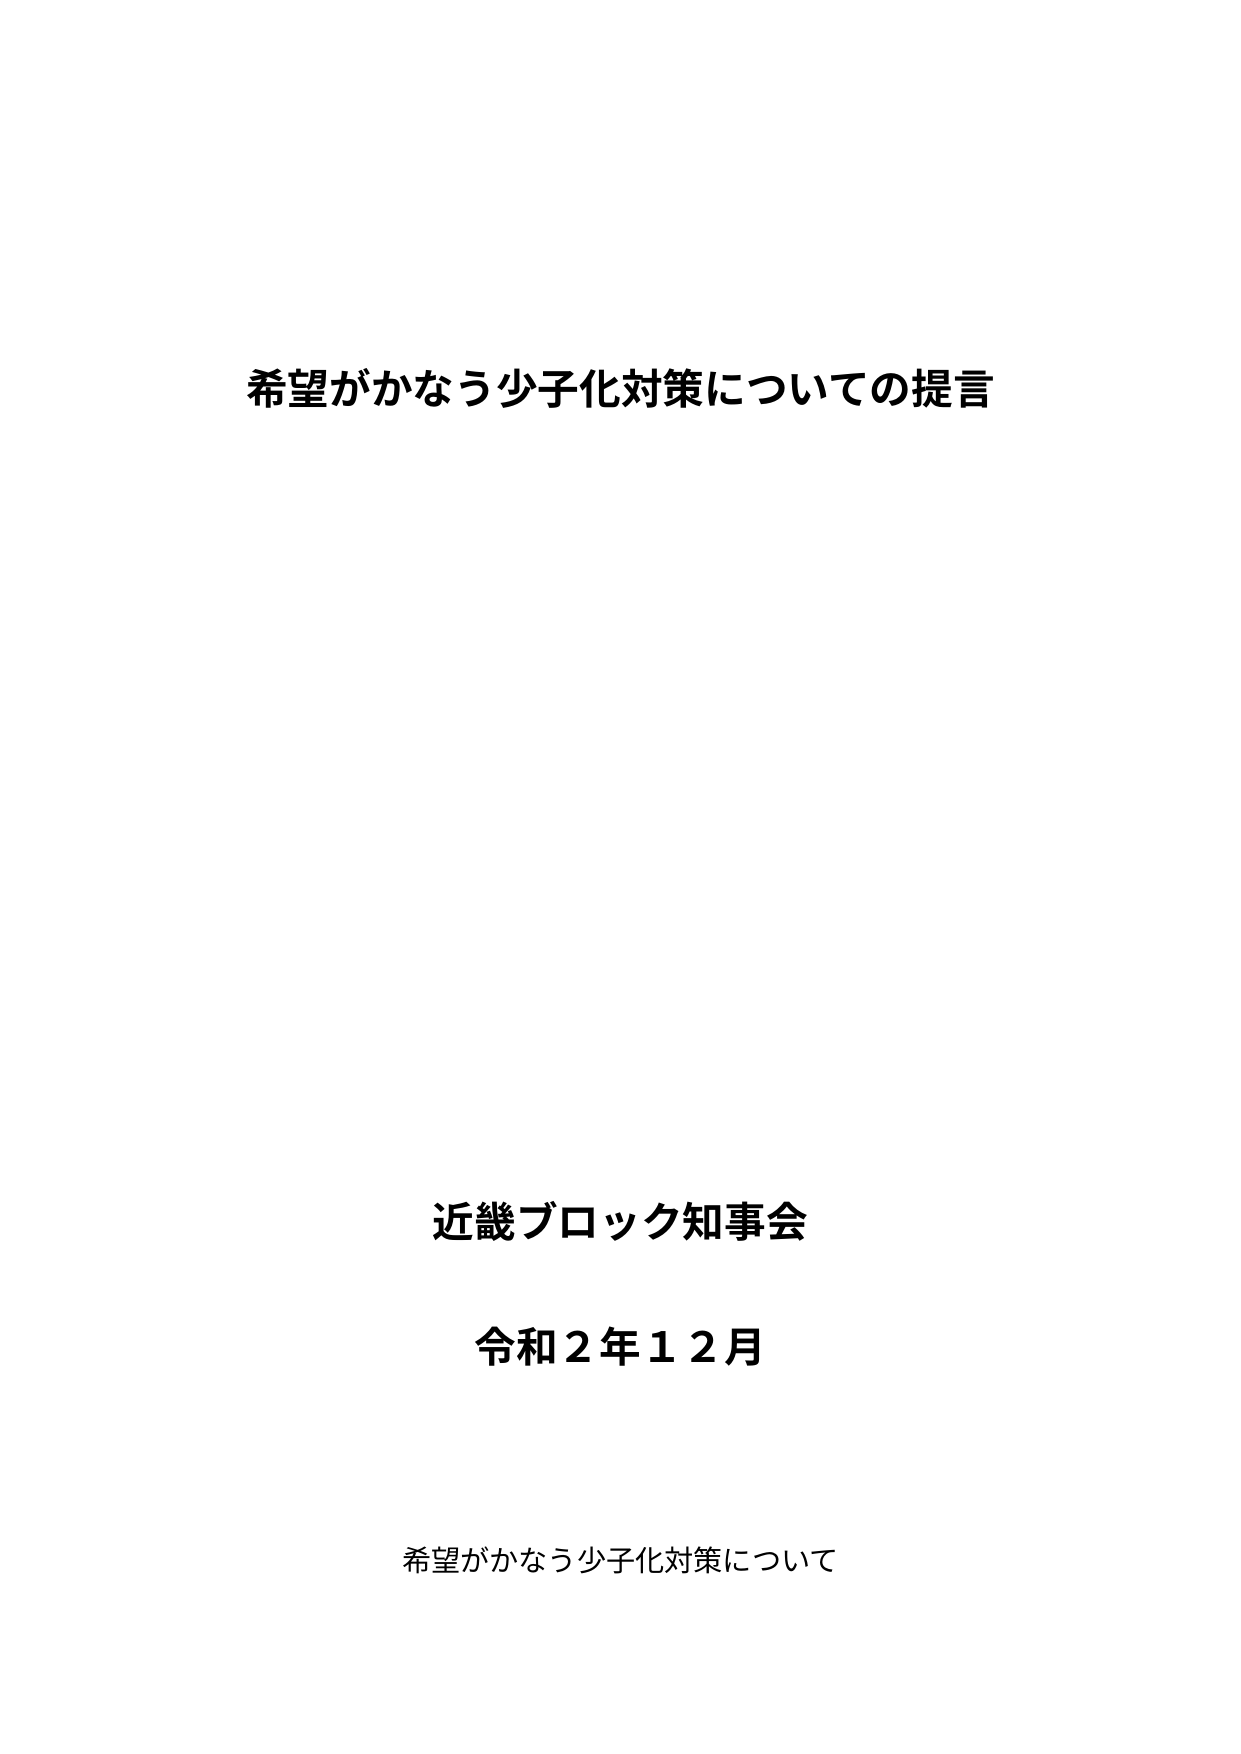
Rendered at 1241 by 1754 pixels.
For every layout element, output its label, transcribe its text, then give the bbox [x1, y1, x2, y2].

text 希望がかなう少子化対策についての提言 [130, 371, 1110, 413]
text 近畿ブロック知事会 [130, 1204, 1110, 1246]
text 希望がかなう少子化対策について [130, 1521, 1110, 1596]
text 令和２年１２月 [130, 1329, 1110, 1371]
